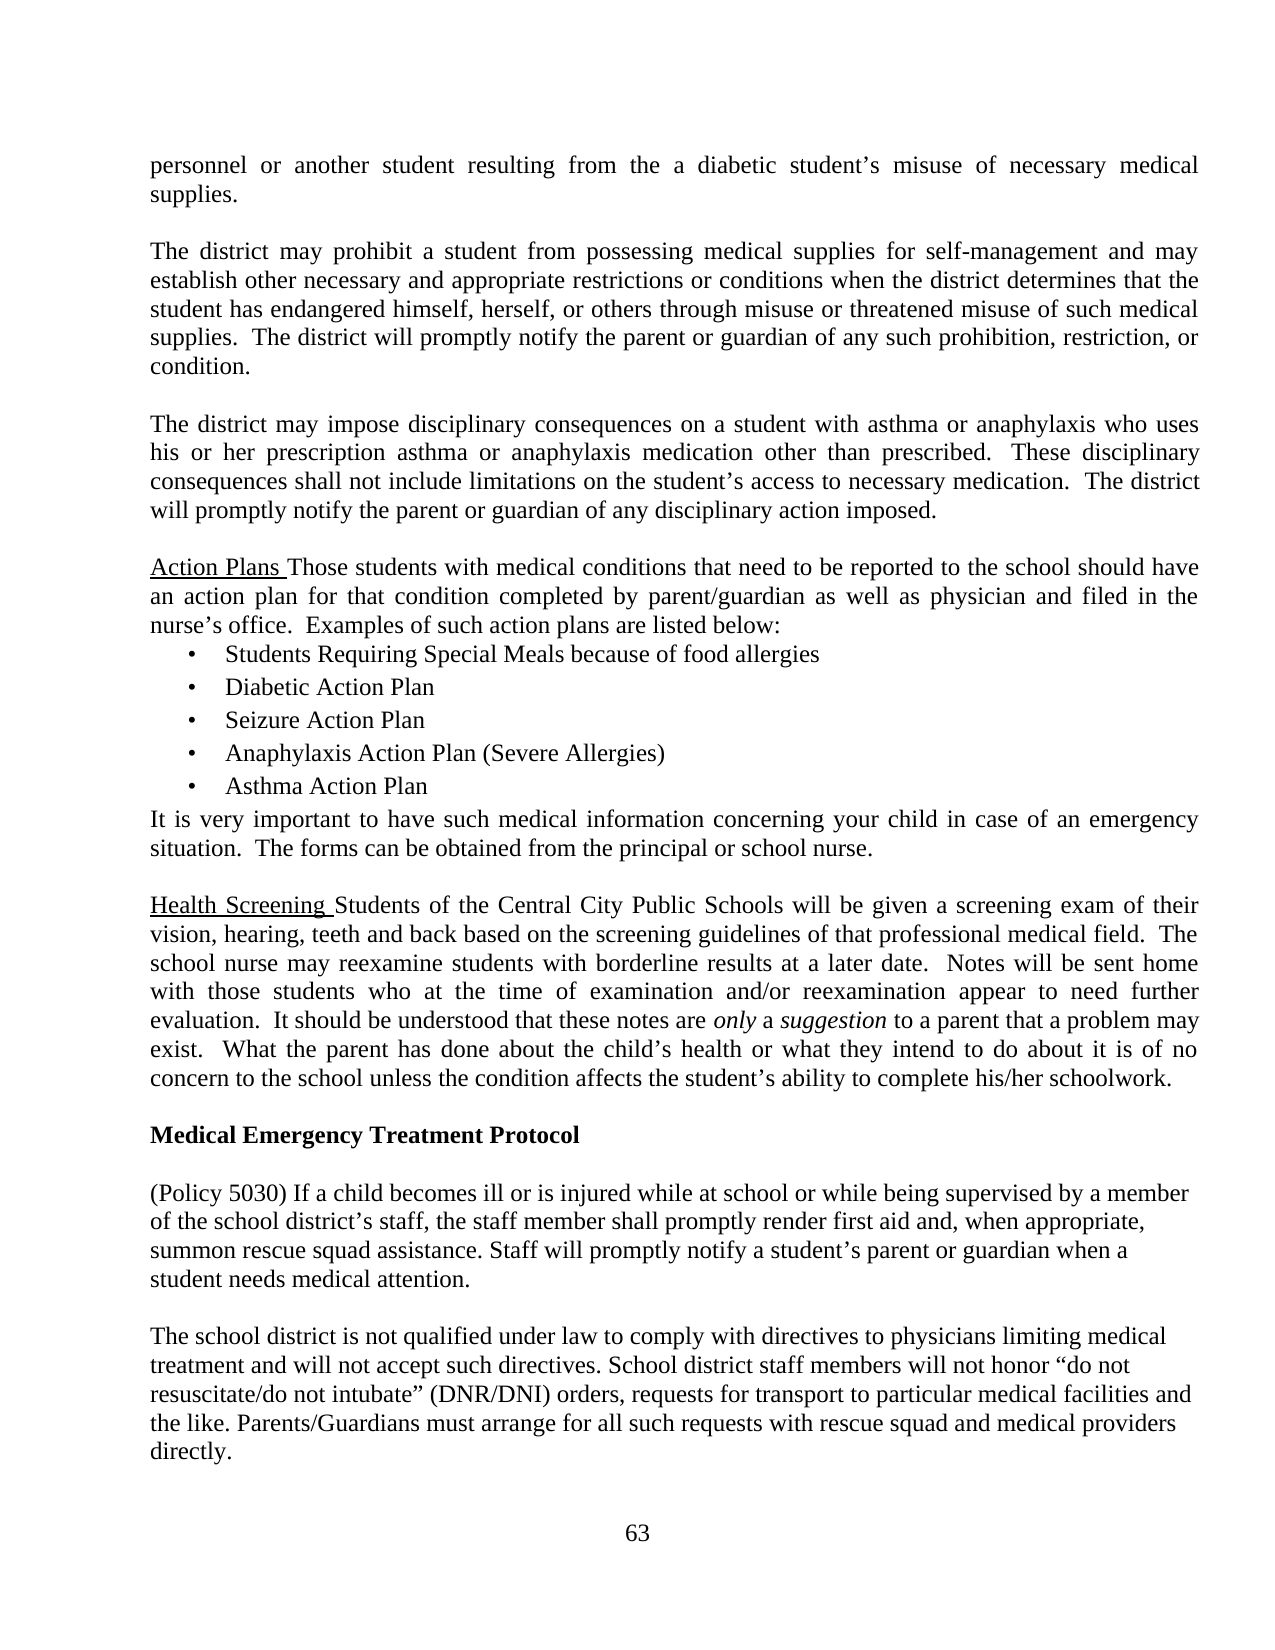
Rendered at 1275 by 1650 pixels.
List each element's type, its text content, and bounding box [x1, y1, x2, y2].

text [150, 150, 1200, 207]
text The district may impose disciplinary consequences on a student with asthma or anaphylaxis who uses his or her prescription asthma or anaphylaxis medication other than prescribed. These disciplinary consequences shall not include limitations on the student’s access to necessary medication. The district will promptly notify the parent or guardian of any disciplinary action imposed. [150, 409, 1200, 524]
text (Policy 5030) If a child becomes ill or is injured while at school or while being supervised by a member of the school district’s staff, the staff member shall promptly render first aid and, when appropriate, summon rescue squad assistance. Staff will promptly notify a student’s parent or guardian when a student needs medical attention. [150, 1178, 1200, 1293]
text The district may prohibit a student from possessing medical supplies for self-management and may establish other necessary and appropriate restrictions or conditions when the district determines that the student has endangered himself, herself, or others through misuse or threatened misuse of such medical supplies. The district will promptly notify the parent or guardian of any such prohibition, restriction, or condition. [150, 236, 1200, 380]
text Medical Emergency Treatment Protocol [150, 1120, 1200, 1149]
list Diabetic Action Plan [187, 672, 1200, 701]
list Students Requiring Special Meals because of food allergies [187, 639, 1200, 667]
text It is very important to have such medical information concerning your child in case of an emergency situation. The forms can be obtained from the principal or school nurse. [150, 804, 1200, 861]
list Asthma Action Plan [187, 771, 1200, 799]
list Anaphylaxis Action Plan (Severe Allergies) [187, 738, 1200, 767]
text Action Plans Those students with medical conditions that need to be reported to the school should have an action plan for that condition completed by parent/guardian as well as physician and filed in the nurse’s office. Examples of such action plans are listed below: [150, 552, 1200, 639]
list Seizure Action Plan [187, 705, 1200, 733]
text The school district is not qualified under law to comply with directives to physicians limiting medical treatment and will not accept such directives. School district staff members will not honor “do not resuscitate/do not intubate” (DNR/DNI) orders, requests for transport to particular medical facilities and the like. Parents/Guardians must arrange for all such requests with rescue squad and medical providers directly. [150, 1321, 1200, 1465]
text Health Screening Students of the Central City Public Schools will be given a screening exam of their vision, hearing, teeth and back based on the screening guidelines of that professional medical field. The school nurse may reexamine students with borderline results at a later date. Notes will be sent home with those students who at the time of examination and/or reexamination appear to need further evaluation. It should be understood that these notes are only a suggestion to a parent that a problem may exist. What the parent has done about the child’s health or what they intend to do about it is of no concern to the school unless the condition affects the student’s ability to complete his/her schoolwork. [150, 890, 1200, 1091]
